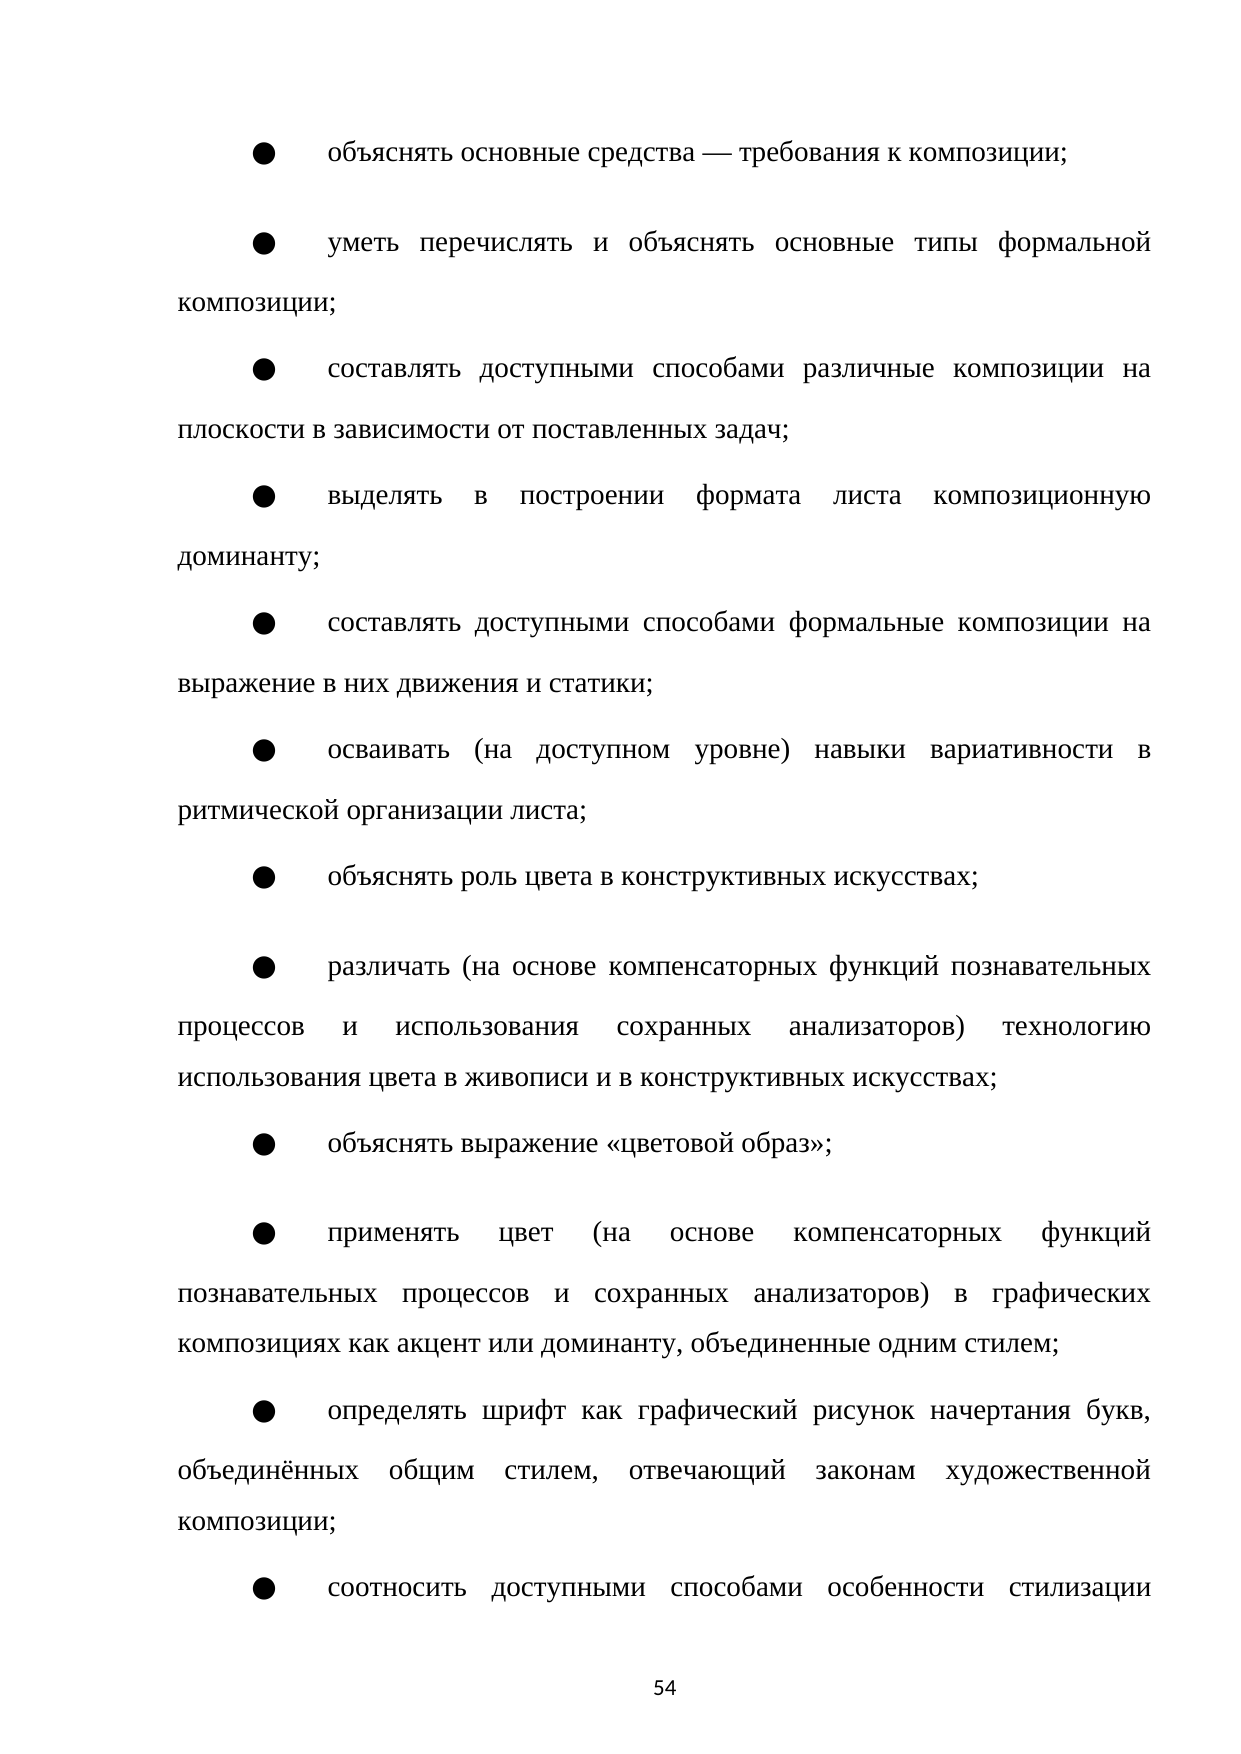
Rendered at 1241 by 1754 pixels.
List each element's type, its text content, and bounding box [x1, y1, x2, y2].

list составлять доступными способами различные композиции на плоскости в зависимости от поставленных задач; [177, 335, 1152, 445]
list объяснять основные средства — требования к композиции; [177, 118, 1152, 178]
list объяснять роль цвета в конструктивных искусствах; [177, 842, 1152, 902]
list различать (на основе компенсаторных функций познавательных процессов и использования сохранных анализаторов) технологию использования цвета в живописи и в конструктивных искусствах; [177, 932, 1152, 1092]
list уметь перечислять и объяснять основные типы формальной композиции; [177, 208, 1152, 318]
list применять цвет (на основе компенсаторных функций познавательных процессов и сохранных анализаторов) в графических композициях как акцент или доминанту, объединенные одним стилем; [177, 1199, 1152, 1359]
list составлять доступными способами формальные композиции на выражение в них движения и статики; [177, 588, 1152, 698]
list объяснять выражение «цветовой образ»; [177, 1109, 1152, 1169]
list определять шрифт как графический рисунок начертания букв, объединённых общим стилем, отвечающий законам художественной композиции; [177, 1376, 1152, 1536]
list осваивать (на доступном уровне) навыки вариативности в ритмической организации листа; [177, 715, 1152, 825]
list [177, 1553, 1152, 1613]
list выделять в построении формата листа композиционную доминанту; [177, 462, 1152, 572]
